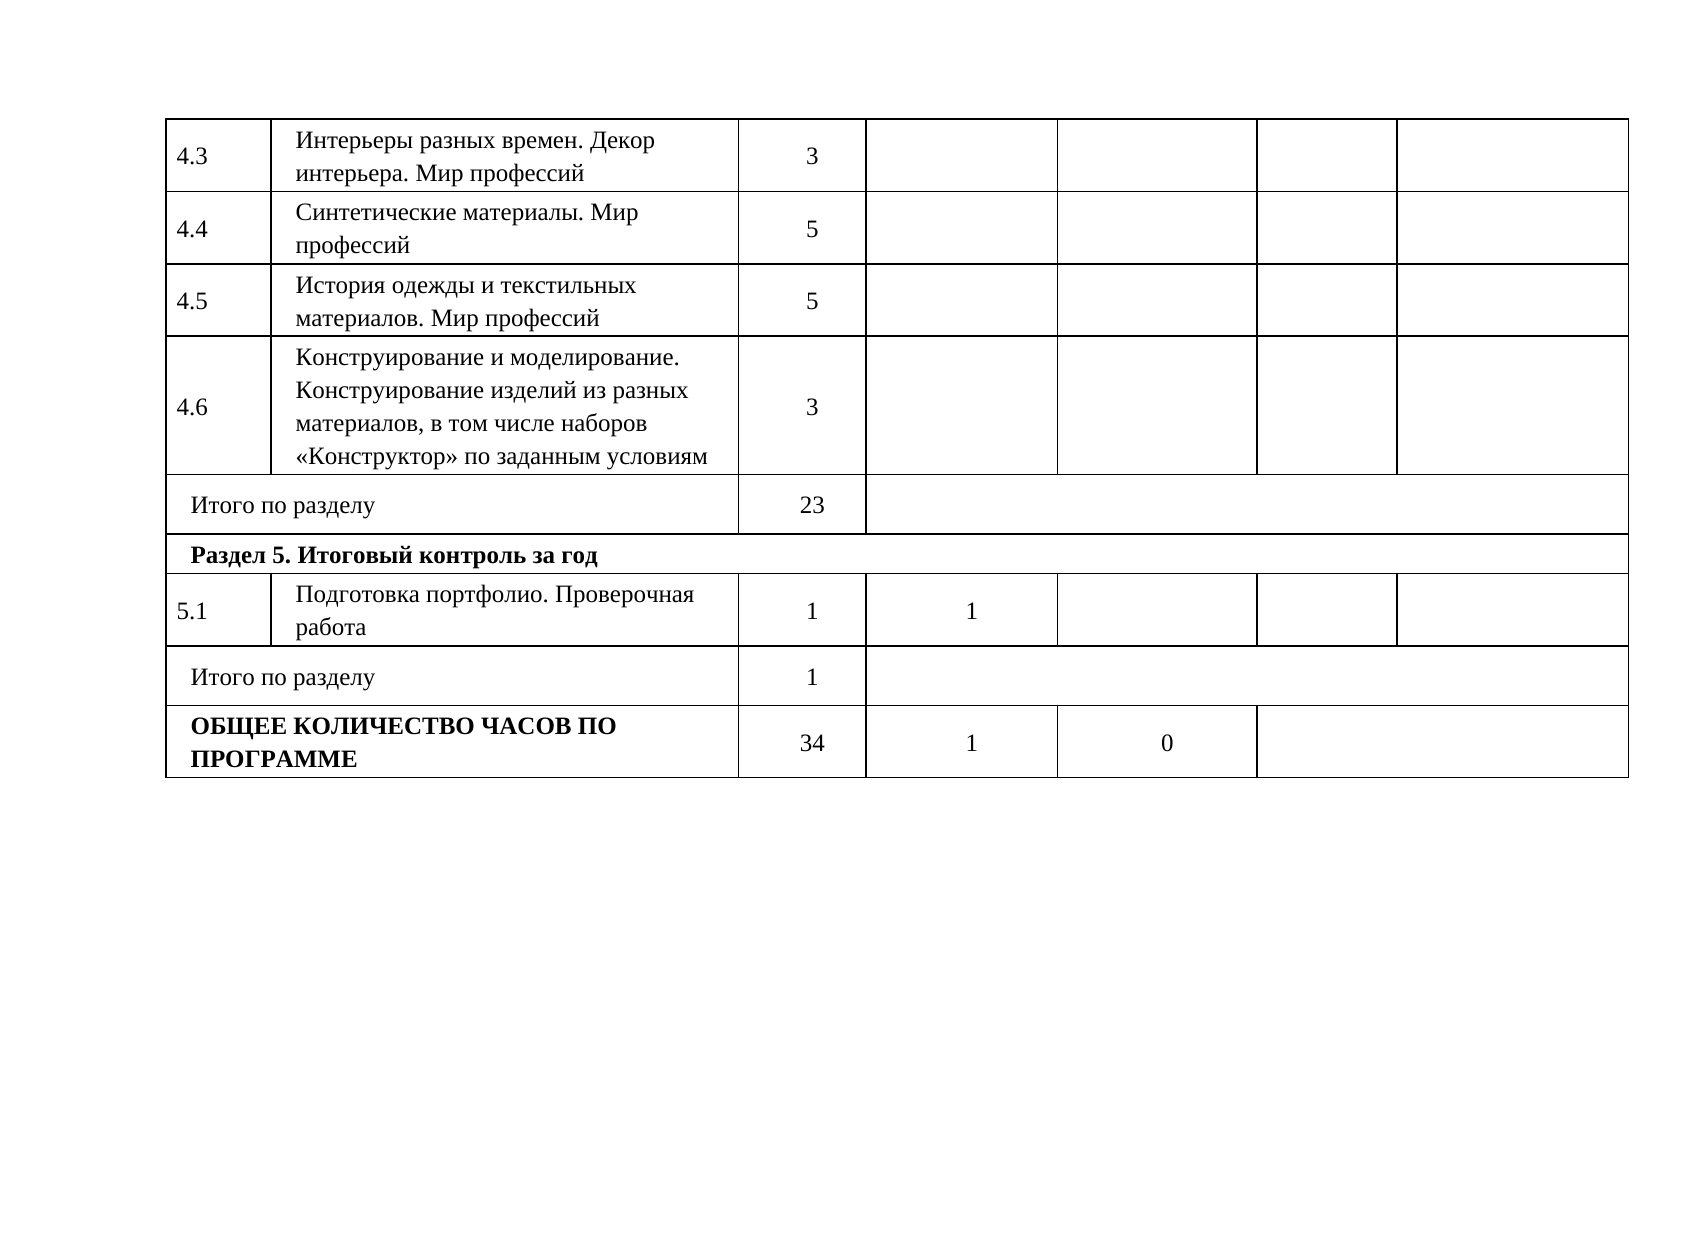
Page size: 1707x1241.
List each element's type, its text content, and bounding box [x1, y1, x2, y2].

table_cell [867, 647, 1628, 704]
table_cell [1058, 265, 1256, 335]
table_cell Подготовка портфолио. Проверочная работа [272, 574, 738, 645]
table_cell [867, 265, 1057, 335]
table_cell ОБЩЕЕ КОЛИЧЕСТВО ЧАСОВ ПО ПРОГРАММЕ [167, 706, 738, 777]
table_cell [1398, 120, 1628, 191]
table_cell Раздел 5. Итоговый контроль за год [167, 535, 1628, 573]
table_cell [867, 337, 1057, 474]
table_cell [1398, 574, 1628, 645]
table_cell [867, 120, 1057, 191]
table_cell [1258, 706, 1628, 777]
table_cell 4.5 [167, 265, 270, 335]
table_cell [1058, 337, 1256, 474]
table_cell 5 [739, 192, 865, 263]
table_cell [1058, 192, 1256, 263]
table_cell 4.4 [167, 192, 270, 263]
table_cell 3 [739, 120, 865, 191]
table_cell 3 [739, 337, 865, 474]
table_cell [1398, 337, 1628, 474]
table_cell Интерьеры разных времен. Декор интерьера. Мир профессий [272, 120, 738, 191]
table_cell История одежды и текстильных материалов. Мир профессий [272, 265, 738, 335]
table_cell [1258, 574, 1396, 645]
table_cell Итого по разделу [167, 647, 738, 704]
table_cell 0 [1058, 706, 1256, 777]
table_cell 4.3 [167, 120, 270, 191]
table_cell 1 [867, 706, 1057, 777]
table_cell 1 [739, 574, 865, 645]
table_cell [1258, 337, 1396, 474]
table_cell [867, 192, 1057, 263]
table_cell Итого по разделу [167, 475, 738, 533]
table_cell [1398, 265, 1628, 335]
table_cell 4.6 [167, 337, 270, 474]
table_cell 34 [739, 706, 865, 777]
table_cell 5.1 [167, 574, 270, 645]
table_cell [1058, 120, 1256, 191]
table_cell 5 [739, 265, 865, 335]
table_cell 23 [739, 475, 865, 533]
table_cell Конструирование и моделирование. Конструирование изделий из разных материалов, в том числе наборов «Конструктор» по заданным условиям [272, 337, 738, 474]
table_cell [1398, 192, 1628, 263]
table_cell Синтетические материалы. Мир профессий [272, 192, 738, 263]
table_cell [1258, 192, 1396, 263]
table_cell 1 [739, 647, 865, 704]
table_cell [1258, 265, 1396, 335]
table_cell [1258, 120, 1396, 191]
table_cell 1 [867, 574, 1057, 645]
table_cell [867, 475, 1628, 533]
table_cell [1058, 574, 1256, 645]
